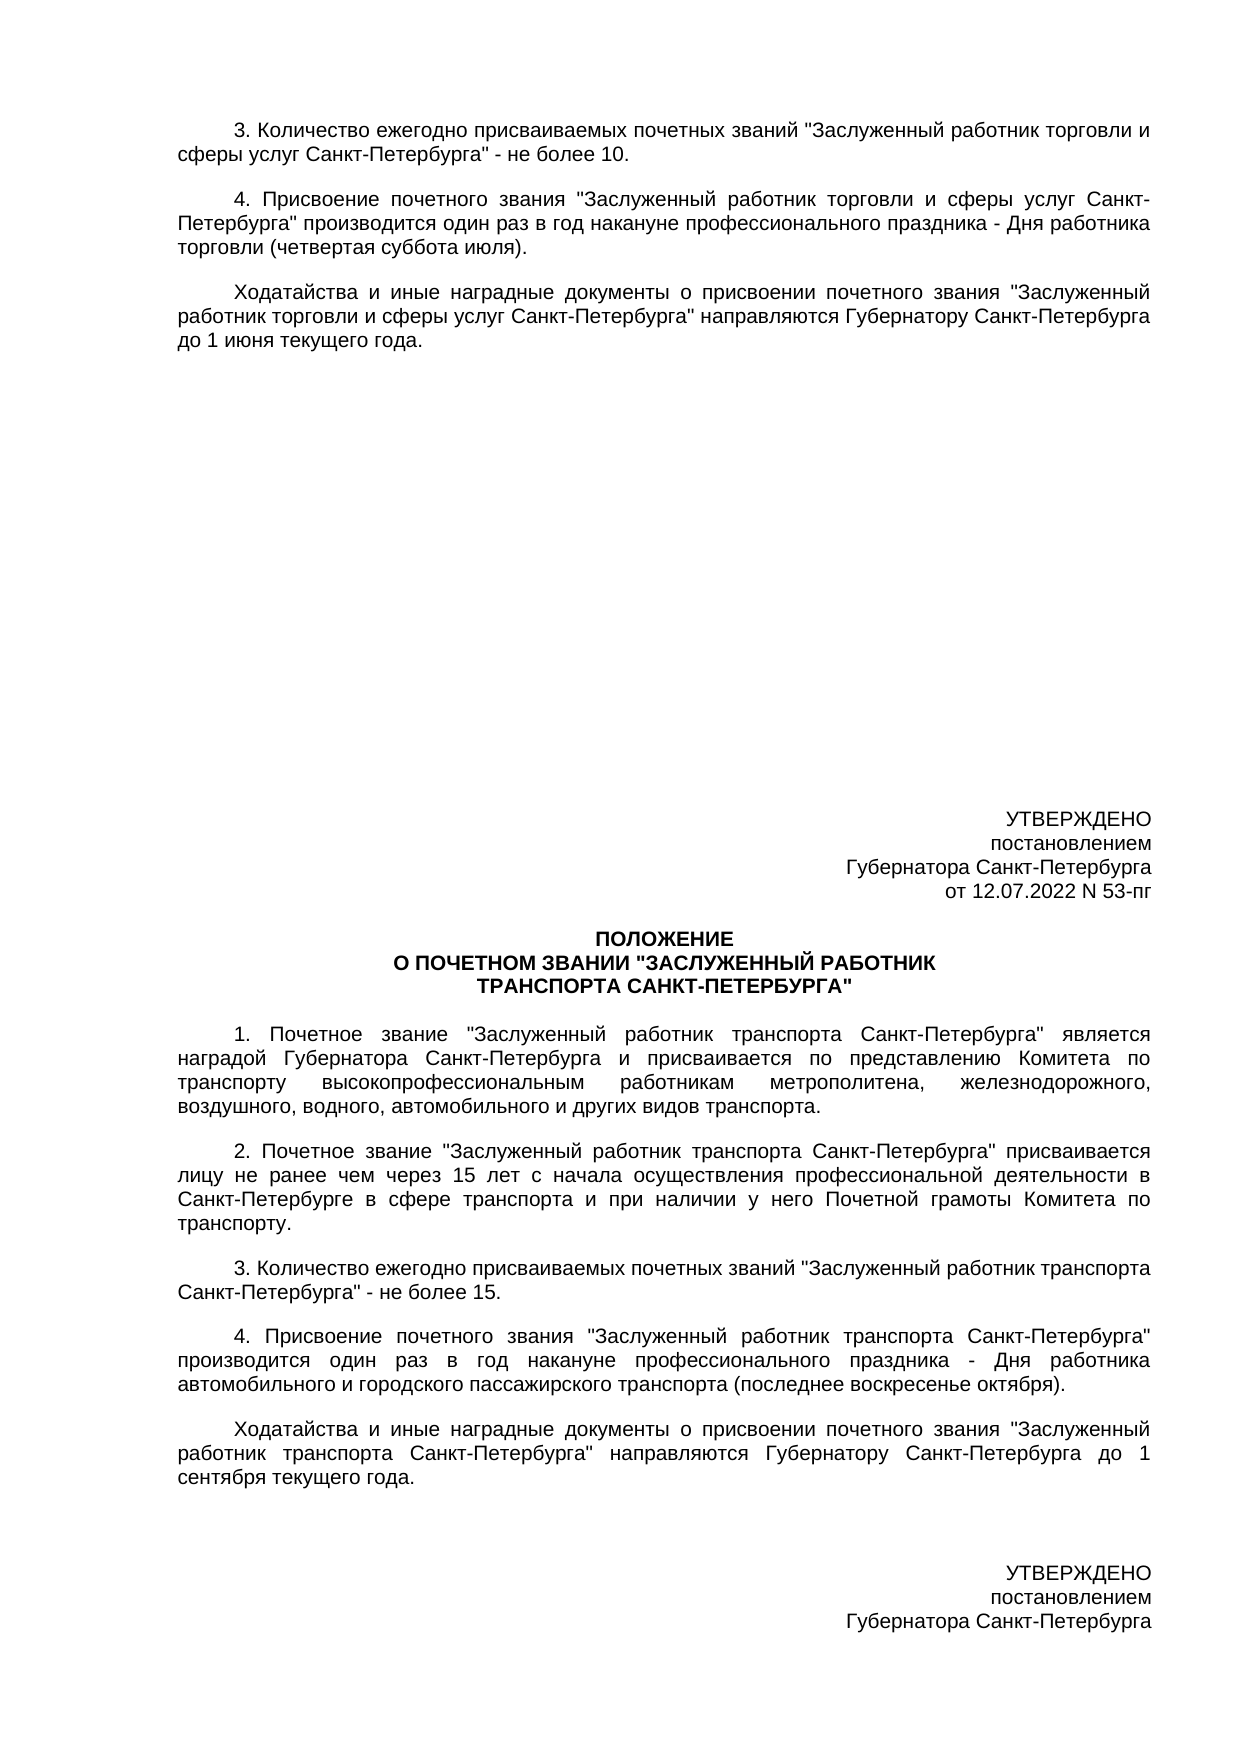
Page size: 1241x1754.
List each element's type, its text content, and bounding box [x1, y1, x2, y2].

title О ПОЧЕТНОМ ЗВАНИИ "ЗАСЛУЖЕННЫЙ РАБОТНИК [177, 950, 1152, 974]
text Губернатора Санкт-Петербурга [177, 1609, 1152, 1633]
text Ходатайства и иные наградные документы о присвоении почетного звания "Заслуженный работник транспорта Санкт-Петербурга" направляются Губернатору Санкт-Петербурга до 1 сентября текущего года. [177, 1417, 1152, 1489]
text Губернатора Санкт-Петербурга [177, 854, 1152, 878]
text постановлением [177, 831, 1152, 854]
title ПОЛОЖЕНИЕ [177, 926, 1152, 950]
text от 12.07.2022 N 53-пг [177, 878, 1152, 902]
title ТРАНСПОРТА САНКТ-ПЕТЕРБУРГА" [177, 974, 1152, 998]
text 4. Присвоение почетного звания "Заслуженный работник транспорта Санкт-Петербурга" производится один раз в год накануне профессионального праздника - Дня работника автомобильного и городского пассажирского транспорта (последнее воскресенье октября). [177, 1324, 1152, 1396]
text 3. Количество ежегодно присваиваемых почетных званий "Заслуженный работник транспорта Санкт-Петербурга" - не более 15. [177, 1256, 1152, 1303]
text 1. Почетное звание "Заслуженный работник транспорта Санкт-Петербурга" является наградой Губернатора Санкт-Петербурга и присваивается по представлению Комитета по транспорту высокопрофессиональным работникам метрополитена, железнодорожного, воздушного, водного, автомобильного и других видов транспорта. [177, 1022, 1152, 1118]
text 2. Почетное звание "Заслуженный работник транспорта Санкт-Петербурга" присваивается лицу не ранее чем через 15 лет с начала осуществления профессиональной деятельности в Санкт-Петербурге в сфере транспорта и при наличии у него Почетной грамоты Комитета по транспорту. [177, 1139, 1152, 1235]
text УТВЕРЖДЕНО [177, 1561, 1152, 1585]
text 3. Количество ежегодно присваиваемых почетных званий "Заслуженный работник торговли и сферы услуг Санкт-Петербурга" - не более 10. [177, 118, 1152, 166]
text УТВЕРЖДЕНО [177, 807, 1152, 831]
text Ходатайства и иные наградные документы о присвоении почетного звания "Заслуженный работник торговли и сферы услуг Санкт-Петербурга" направляются Губернатору Санкт-Петербурга до 1 июня текущего года. [177, 279, 1152, 351]
text 4. Присвоение почетного звания "Заслуженный работник торговли и сферы услуг Санкт-Петербурга" производится один раз в год накануне профессионального праздника - Дня работника торговли (четвертая суббота июля). [177, 187, 1152, 259]
text постановлением [177, 1585, 1152, 1609]
